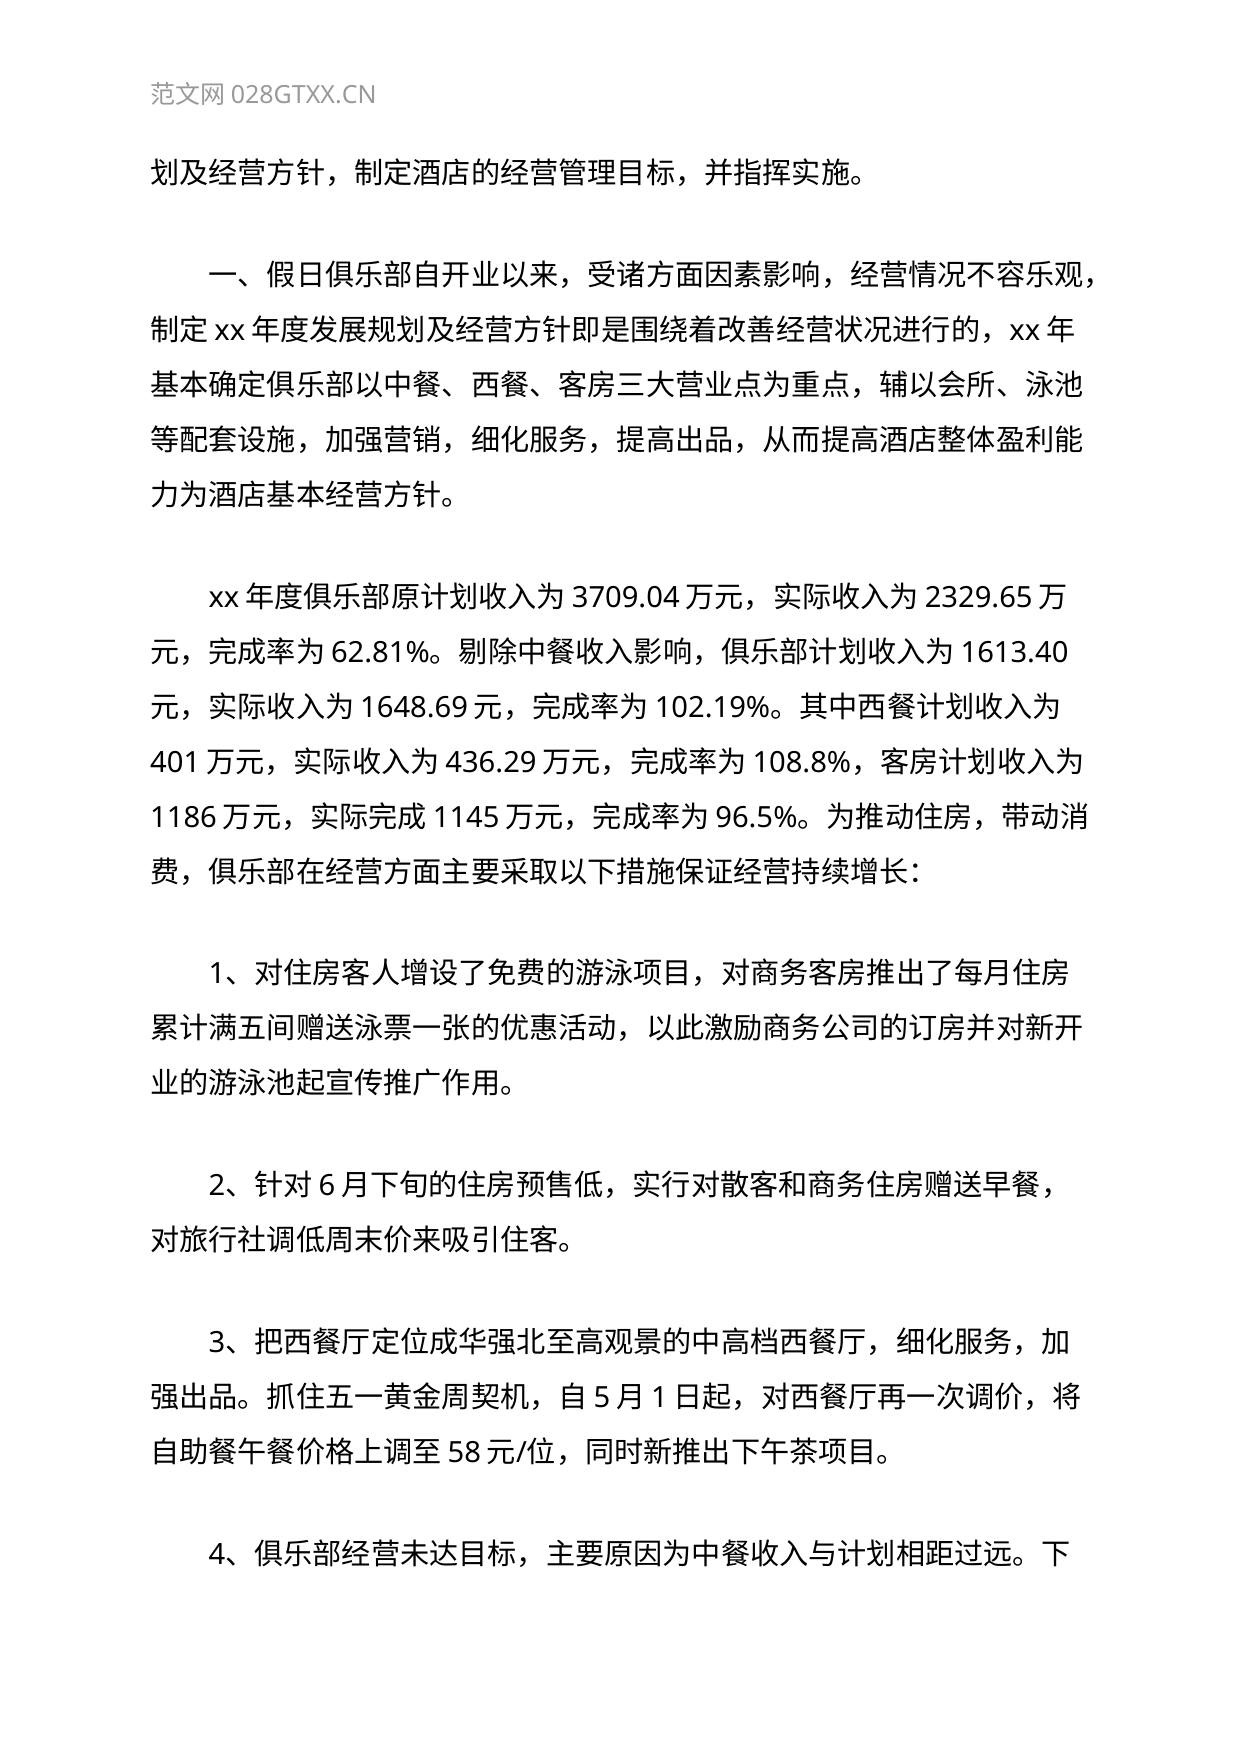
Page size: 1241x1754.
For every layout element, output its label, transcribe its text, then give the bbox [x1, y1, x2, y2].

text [150, 150, 1090, 192]
text xx年度俱乐部原计划收入为3709.04万元，实际收入为2329.65万元，完成率为62.81%。剔除中餐收入影响，俱乐部计划收入为1613.40元，实际收入为1648.69元，完成率为102.19%。其中西餐计划收入为401万元，实际收入为436.29万元，完成率为108.8%，客房计划收入为1186万元，实际完成1145万元，完成率为96.5%。为推动住房，带动消费，俱乐部在经营方面主要采取以下措施保证经营持续增长： [150, 573, 1090, 891]
text 一、假日俱乐部自开业以来，受诸方面因素影响，经营情况不容乐观，制定xx年度发展规划及经营方针即是围绕着改善经营状况进行的，xx年基本确定俱乐部以中餐、西餐、客房三大营业点为重点，辅以会所、泳池等配套设施，加强营销，细化服务，提高出品，从而提高酒店整体盈利能力为酒店基本经营方针。 [150, 252, 1090, 514]
text 3、把西餐厅定位成华强北至高观景的中高档西餐厅，细化服务，加强出品。抓住五一黄金周契机，自5月1日起，对西餐厅再一次调价，将自助餐午餐价格上调至58元/位，同时新推出下午茶项目。 [150, 1318, 1090, 1471]
text 2、针对6月下旬的住房预售低，实行对散客和商务住房赠送早餐，对旅行社调低周末价来吸引住客。 [150, 1162, 1090, 1259]
text 1、对住房客人增设了免费的游泳项目，对商务客房推出了每月住房累计满五间赠送泳票一张的优惠活动，以此激励商务公司的订房并对新开业的游泳池起宣传推广作用。 [150, 950, 1090, 1102]
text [150, 1530, 1090, 1573]
